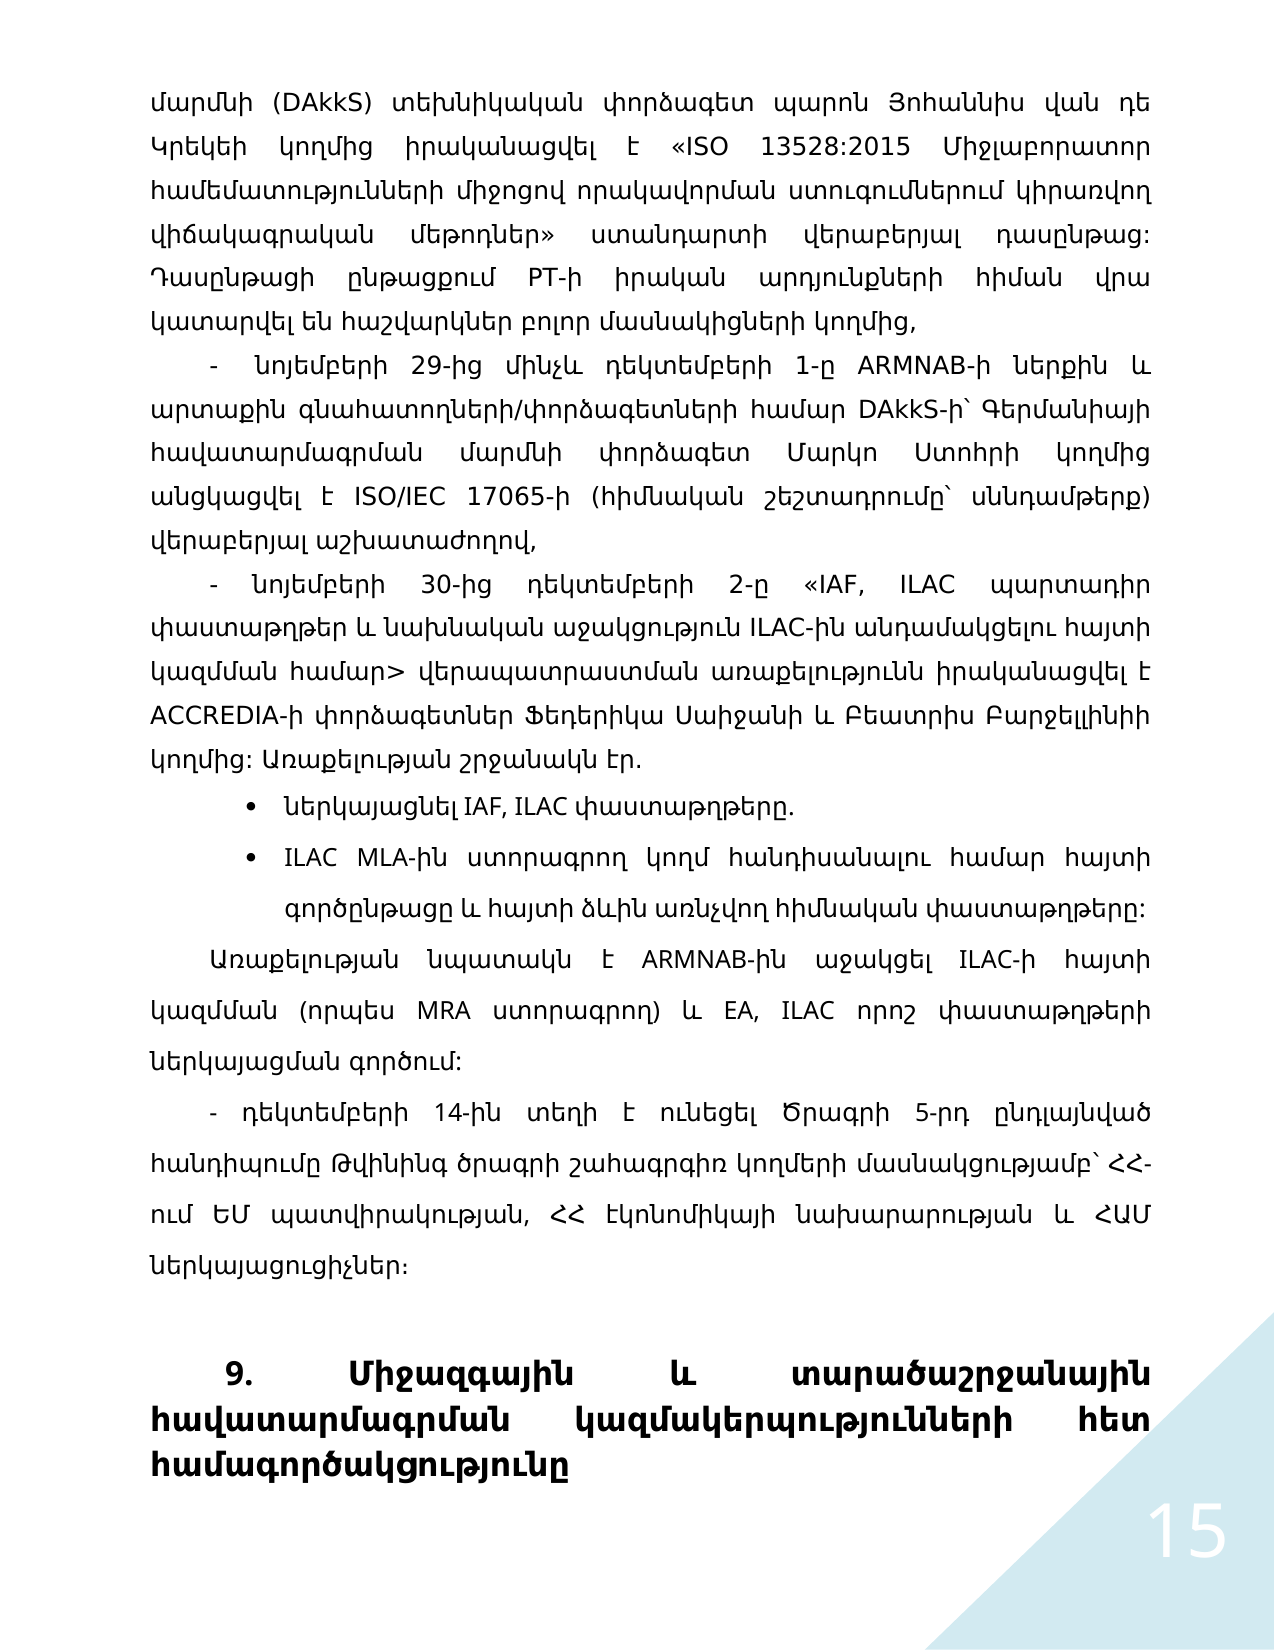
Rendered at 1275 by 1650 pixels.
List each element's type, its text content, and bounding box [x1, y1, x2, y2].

text 9. Միջազգային և տարածաշրջանային հավատարմագրման կազմակերպությունների հետ համագործակցությունը [150, 1350, 1152, 1486]
list ILAC MLA-ին ստորագրող կողմ հանդիսանալու համար հայտի գործընթացը և հայտի ձևին առնչվող հիմնական փաստաթղթերը: [247, 840, 1152, 925]
list ներկայացնել IAF, ILAC փաստաթղթերը. [247, 789, 1152, 823]
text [150, 89, 1152, 337]
text - նոյեմբերի 29-ից մինչև դեկտեմբերի 1-ը ARMNAB-ի ներքին և արտաքին գնահատողների/փորձագետների համար DAkkS-ի՝ Գերմանիայի հավատարմագրման մարմնի փորձագետ Մարկո Ստոհրի կողմից անցկացվել է ISO/IEC 17065-ի (հիմնական շեշտադրումը՝ սննդամթերք) վերաբերյալ աշխատաժողով, [150, 351, 1152, 555]
text - նոյեմբերի 30-ից դեկտեմբերի 2-ը «IAF, ILAC պարտադիր փաստաթղթեր և նախնական աջակցություն ILAC-ին անդամակցելու հայտի կազմման համար> վերապատրաստման առաքելությունն իրականացվել է ACCREDIA-ի փորձագետներ Ֆեդերիկա Սաիջանի և Բեատրիս Բարջելլինիի կողմից: Առաքելության շրջանակն էր. [150, 570, 1152, 774]
text Առաքելության նպատակն է ARMNAB-ին աջակցել ILAC-ի հայտի կազմման (որպես MRA ստորագրող) և EA, ILAC որոշ փաստաթղթերի ներկայացման գործում: [150, 942, 1152, 1078]
text - դեկտեմբերի 14-ին տեղի է ունեցել Ծրագրի 5-րդ ընդլայնված հանդիպումը Թվինինգ ծրագրի շահագրգիռ կողմերի մասնակցությամբ՝ ՀՀ-ում ԵՄ պատվիրակության, ՀՀ էկոնոմիկայի նախարարության և ՀԱՄ ներկայացուցիչներ։ [150, 1095, 1152, 1282]
